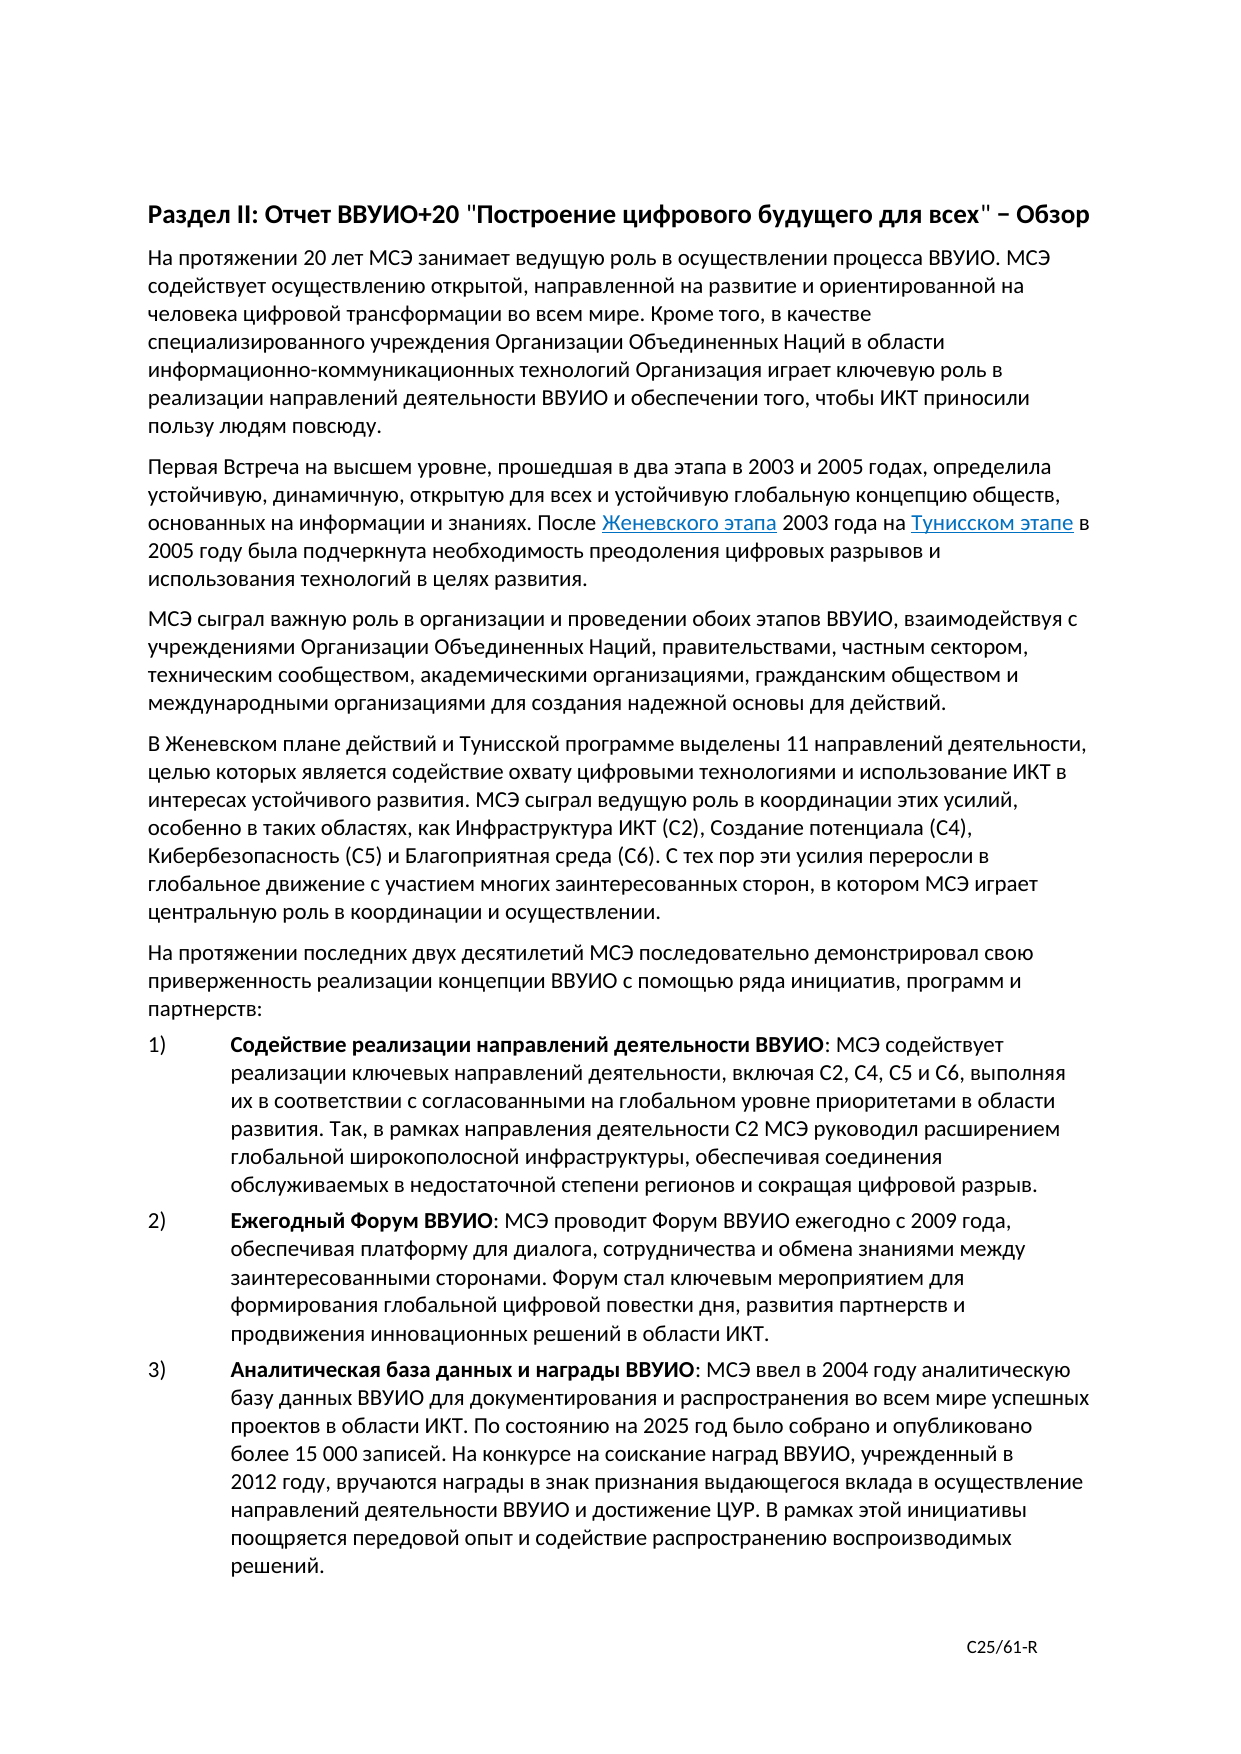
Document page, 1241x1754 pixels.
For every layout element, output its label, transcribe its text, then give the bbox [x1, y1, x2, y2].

text 1) Содействие реализации направлений деятельности ВВУИО: МСЭ содействует реализации ключевых направлений деятельности, включая С2, С4, С5 и С6, выполняя их в соответствии с согласованными на глобальном уровне приоритетами в области развития. Так, в рамках направления деятельности С2 МСЭ руководил расширением глобальной широкополосной инфраструктуры, обеспечивая соединения обслуживаемых в недостаточной степени регионов и сокращая цифровой разрыв. [148, 1030, 1092, 1198]
text 2) Ежегодный Форум ВВУИО: МСЭ проводит Форум ВВУИО ежегодно с 2009 года, обеспечивая платформу для диалога, сотрудничества и обмена знаниями между заинтересованными сторонами. Форум стал ключевым мероприятием для формирования глобальной цифровой повестки дня, развития партнерств и продвижения инновационных решений в области ИКТ. [148, 1207, 1092, 1347]
text В Женевском плане действий и Тунисской программе выделены 11 направлений деятельности, целью которых является содействие охвату цифровыми технологиями и использование ИКТ в интересах устойчивого развития. МСЭ сыграл ведущую роль в координации этих усилий, особенно в таких областях, как Инфраструктура ИКТ (C2), Создание потенциала (C4), Кибербезопасность (C5) и Благоприятная среда (C6). С тех пор эти усилия переросли в глобальное движение с участием многих заинтересованных сторон, в котором МСЭ играет центральную роль в координации и осуществлении. [148, 729, 1092, 925]
text Первая Встреча на высшем уровне, прошедшая в два этапа в 2003 и 2005 годах, определила устойчивую, динамичную, открытую для всех и устойчивую глобальную концепцию обществ, основанных на информации и знаниях. После Женевского этапа 2003 года на Тунисском этапе в 2005 году была подчеркнута необходимость преодоления цифровых разрывов и использования технологий в целях развития. [148, 452, 1092, 592]
subtitle Раздел II: Отчет ВВУИО+20 "Построение цифрового будущего для всех" − Обзор [148, 198, 1092, 231]
text На протяжении последних двух десятилетий МСЭ последовательно демонстрировал свою приверженность реализации концепции ВВУИО с помощью ряда инициатив, программ и партнерств: [148, 938, 1092, 1022]
text 3) Аналитическая база данных и награды ВВУИО: МСЭ ввел в 2004 году аналитическую базу данных ВВУИО для документирования и распространения во всем мире успешных проектов в области ИКТ. По состоянию на 2025 год было собрано и опубликовано более 15 000 записей. На конкурсе на соискание наград ВВУИО, учрежденный в 2012 году, вручаются награды в знак признания выдающегося вклада в осуществление направлений деятельности ВВУИО и достижение ЦУР. В рамках этой инициативы поощряется передовой опыт и содействие распространению воспроизводимых решений. [148, 1355, 1092, 1579]
text На протяжении 20 лет МСЭ занимает ведущую роль в осуществлении процесса ВВУИО. МСЭ содействует осуществлению открытой, направленной на развитие и ориентированной на человека цифровой трансформации во всем мире. Кроме того, в качестве специализированного учреждения Организации Объединенных Наций в области информационно-коммуникационных технологий Организация играет ключевую роль в реализации направлений деятельности ВВУИО и обеспечении того, чтобы ИКТ приносили пользу людям повсюду. [148, 243, 1092, 439]
text МСЭ сыграл важную роль в организации и проведении обоих этапов ВВУИО, взаимодействуя с учреждениями Организации Объединенных Наций, правительствами, частным сектором, техническим сообществом, академическими организациями, гражданским обществом и международными организациями для создания надежной основы для действий. [148, 604, 1092, 717]
